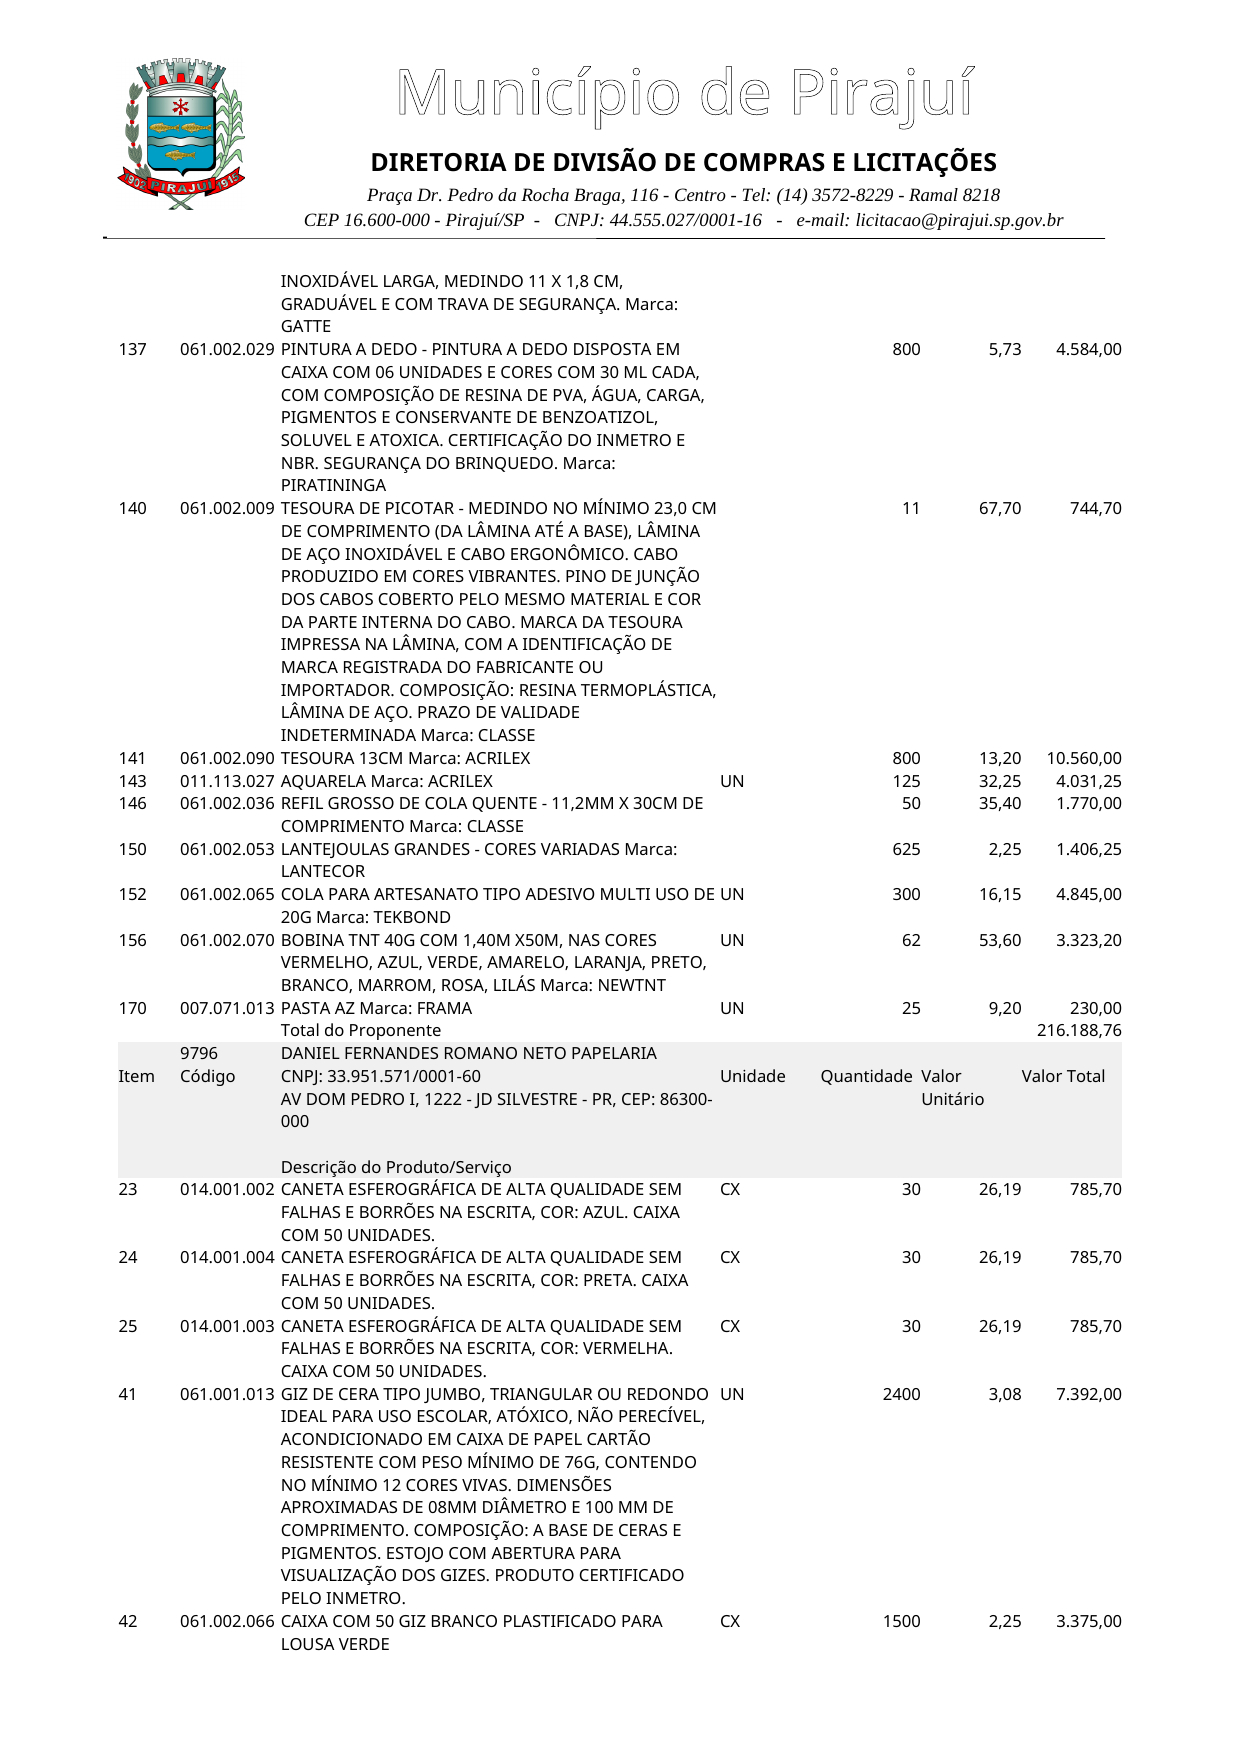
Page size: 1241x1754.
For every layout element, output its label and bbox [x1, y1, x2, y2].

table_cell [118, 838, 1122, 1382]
picture [117, 58, 245, 210]
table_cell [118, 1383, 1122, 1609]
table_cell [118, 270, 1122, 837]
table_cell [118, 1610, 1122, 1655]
